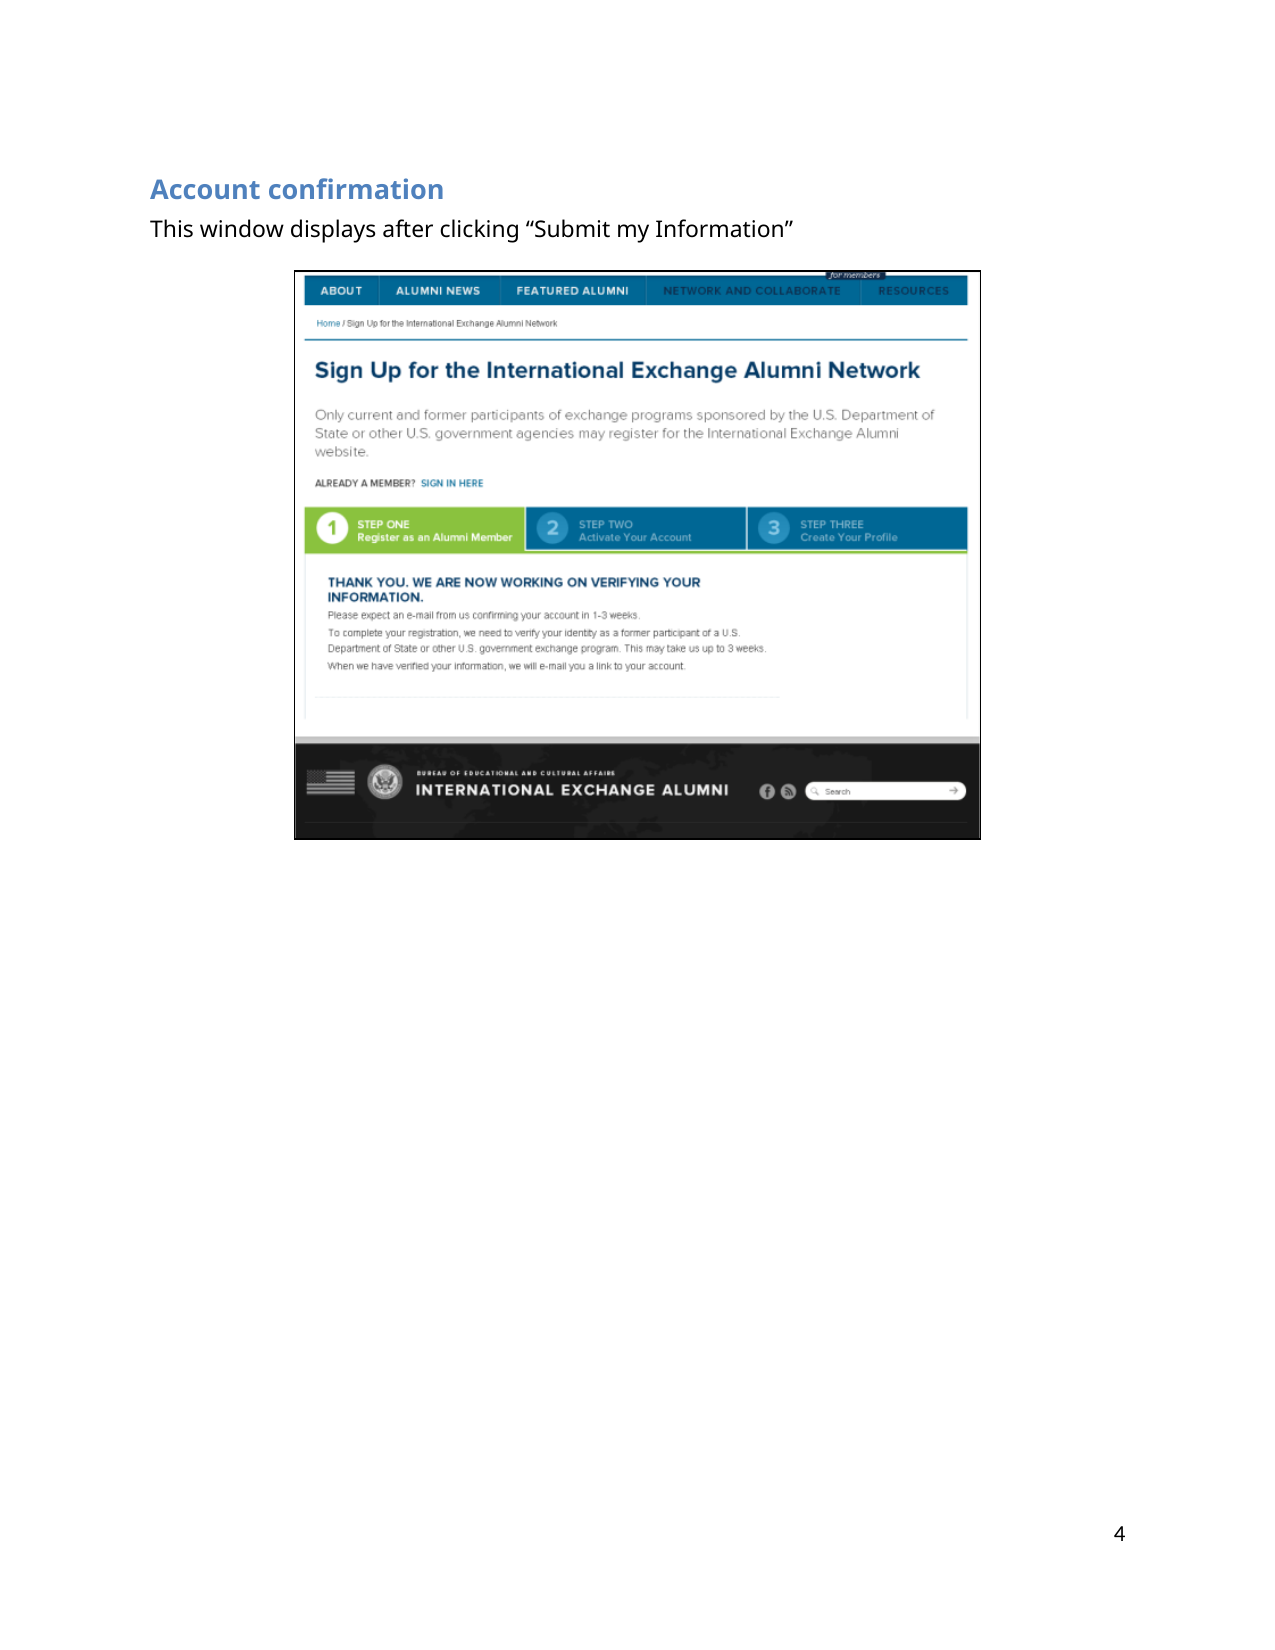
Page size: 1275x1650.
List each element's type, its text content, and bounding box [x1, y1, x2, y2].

text This window displays after clicking “Submit my Information” [150, 213, 1125, 244]
picture [295, 272, 980, 838]
subtitle Account confirmation [150, 171, 1125, 208]
